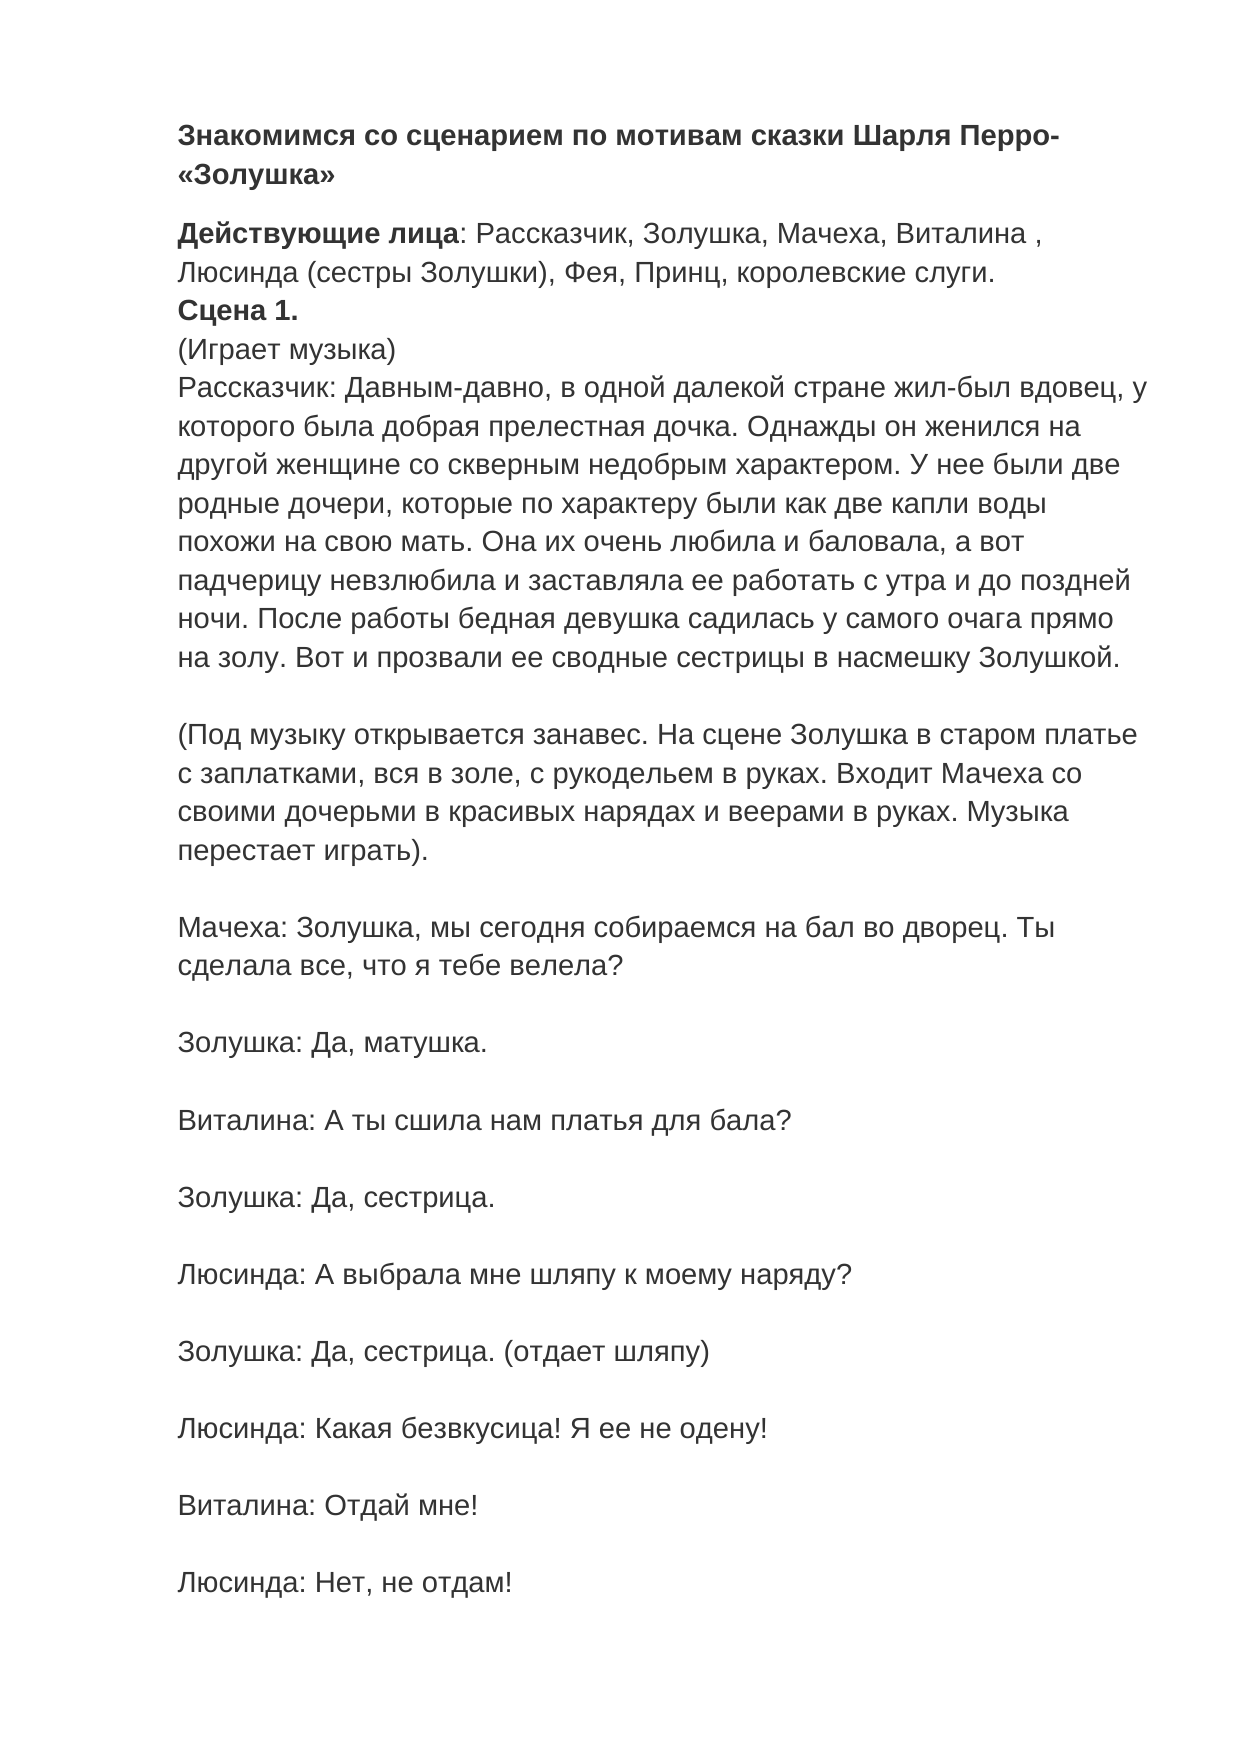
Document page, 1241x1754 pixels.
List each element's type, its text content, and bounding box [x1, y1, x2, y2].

text Знакомимся со сценарием по мотивам сказки Шарля Перро- «Золушка» [177, 118, 1152, 190]
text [177, 216, 1152, 1598]
